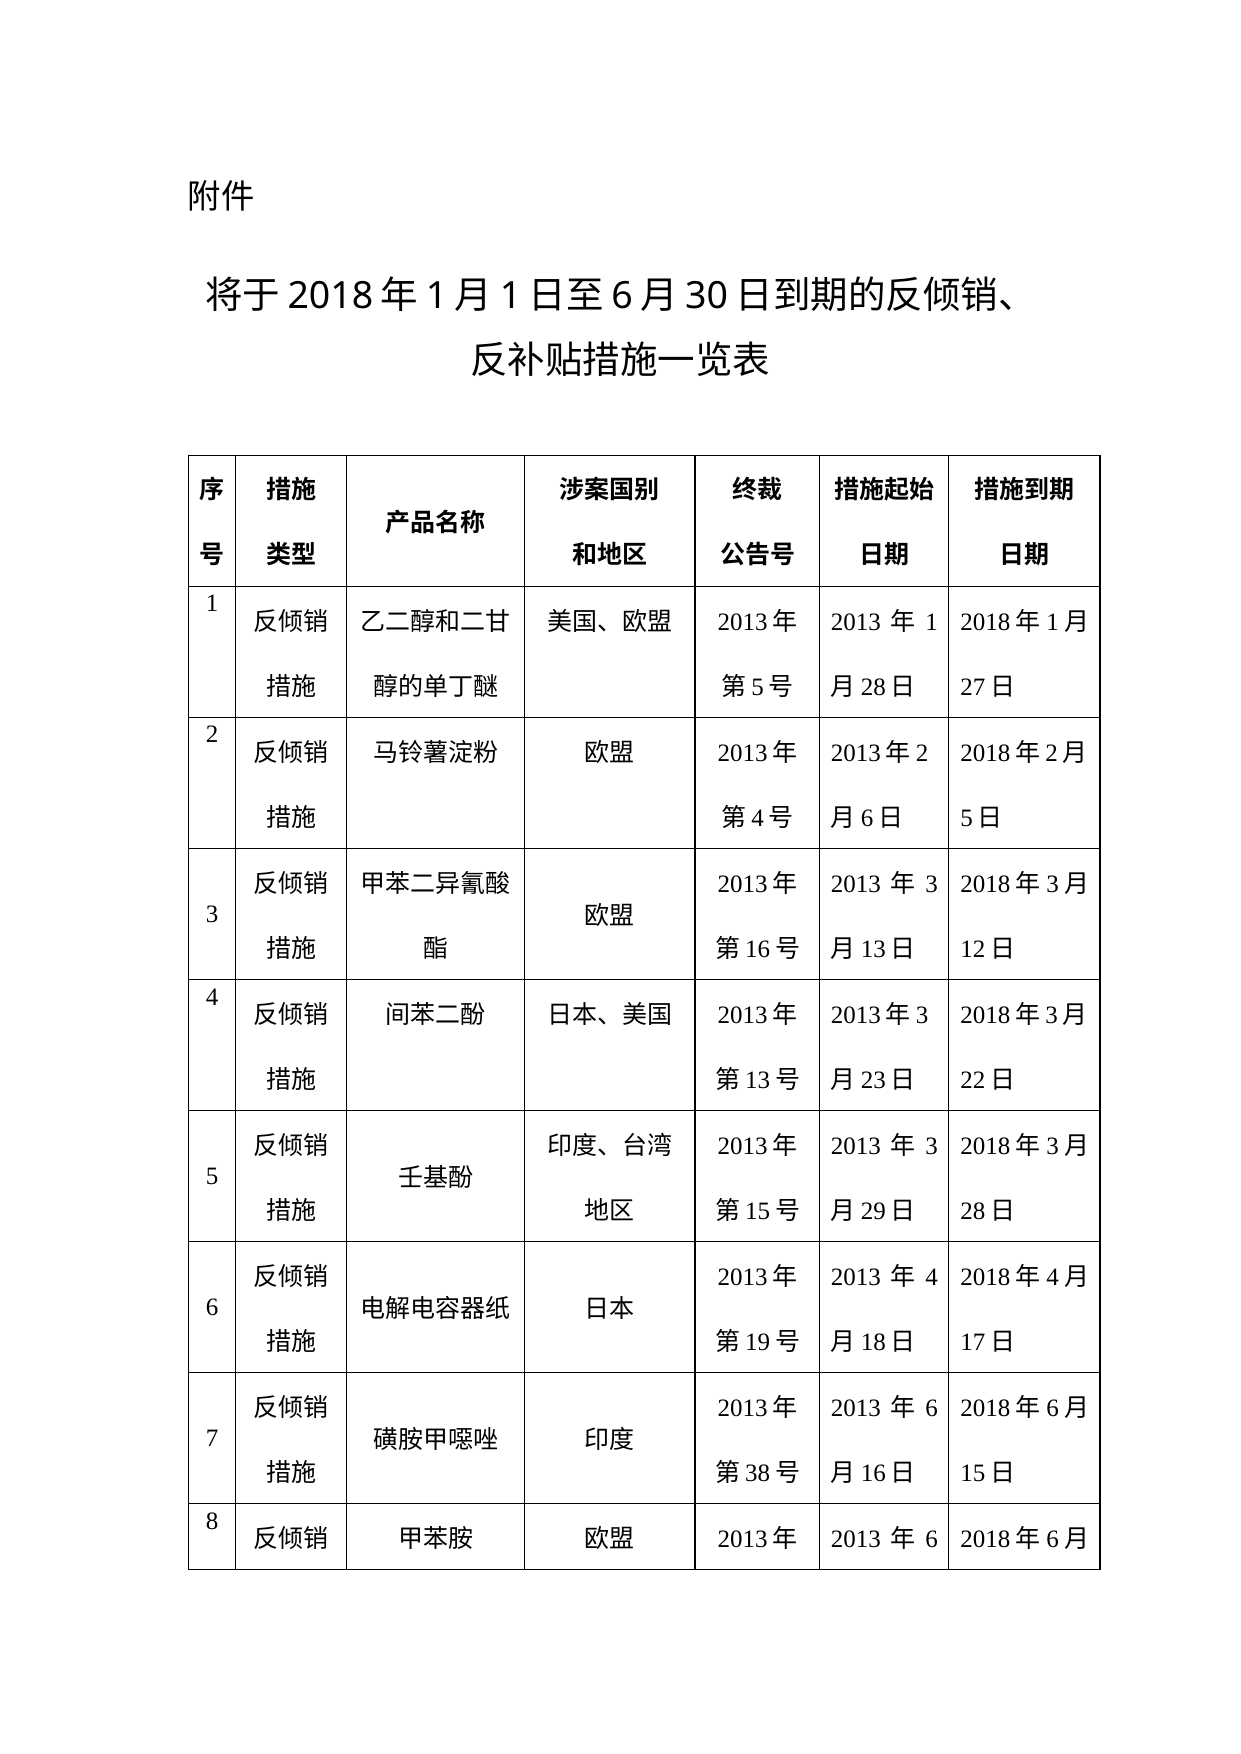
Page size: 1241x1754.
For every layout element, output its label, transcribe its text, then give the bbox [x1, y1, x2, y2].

table_cell 1 [189, 587, 235, 717]
text 将于2018年1月1日至6月30日到期的反倾销、反补贴措施一览表 [187, 259, 1053, 389]
table_cell 2 [189, 718, 235, 848]
table_cell 甲苯二异氰酸酯 [347, 849, 524, 979]
table_header 终裁 公告号 [696, 456, 819, 586]
table_cell 电解电容器纸 [347, 1242, 524, 1372]
table_cell 日本、美国 [525, 980, 694, 1110]
table_header 序号 [189, 456, 235, 586]
table_cell 2018年2月5日 [949, 718, 1099, 848]
table_cell 欧盟 [525, 849, 694, 979]
table_cell 2013年第5号 [696, 587, 819, 717]
table_cell 2018年4月17日 [949, 1242, 1099, 1372]
table_cell 2013年3月13日 [820, 849, 948, 979]
table_cell 2013年3月23日 [820, 980, 948, 1110]
table_cell 2018年3月22日 [949, 980, 1099, 1110]
table_cell 2018年6月15日 [949, 1373, 1099, 1503]
table_cell 欧盟 [525, 718, 694, 848]
table_header 措施起始日期 [820, 456, 948, 586]
table_cell 反倾销措施 [236, 849, 346, 979]
table_cell 反倾销措施 [236, 1111, 346, 1241]
table_cell 2018年3月12日 [949, 849, 1099, 979]
table_header 措施到期 日期 [949, 456, 1099, 586]
table_cell 反倾销措施 [236, 587, 346, 717]
table_cell 2013年第44号 [696, 1504, 819, 1569]
table_cell 2013年第16号 [696, 849, 819, 979]
table_cell 2013年第4号 [696, 718, 819, 848]
table_cell 2013年第19号 [696, 1242, 819, 1372]
table_cell 反倾销措施 [236, 1373, 346, 1503]
table_header 涉案国别 和地区 [525, 456, 694, 586]
table_cell 8 [189, 1504, 235, 1569]
table_cell 马铃薯淀粉 [347, 718, 524, 848]
table_cell 4 [189, 980, 235, 1110]
table_cell 5 [189, 1111, 235, 1241]
table_cell 2013年第15号 [696, 1111, 819, 1241]
table_cell 7 [189, 1373, 235, 1503]
table_cell 印度、台湾地区 [525, 1111, 694, 1241]
table_cell 2018年1月27日 [949, 587, 1099, 717]
table_cell 反倾销措施 [236, 718, 346, 848]
table_cell 日本 [525, 1242, 694, 1372]
table_cell 印度 [525, 1373, 694, 1503]
table_cell 2013年第13号 [696, 980, 819, 1110]
table_cell 壬基酚 [347, 1111, 524, 1241]
table_cell 2013年6月28日 [820, 1504, 948, 1569]
table_cell 2013年第38号 [696, 1373, 819, 1503]
table_cell 2013年4月18日 [820, 1242, 948, 1372]
table_cell 2013年6月16日 [820, 1373, 948, 1503]
table_cell 甲苯胺 [347, 1504, 524, 1569]
table_cell 2013年1月28日 [820, 587, 948, 717]
table_cell 2013年3月29日 [820, 1111, 948, 1241]
table_cell 乙二醇和二甘醇的单丁醚 [347, 587, 524, 717]
text 附件 [187, 162, 1053, 227]
table_cell 反倾销措施 [236, 1504, 346, 1569]
table_header 产品名称 [347, 456, 524, 586]
table_cell 2018年3月28日 [949, 1111, 1099, 1241]
table_cell 间苯二酚 [347, 980, 524, 1110]
table_cell 2013年2月6日 [820, 718, 948, 848]
table_cell 3 [189, 849, 235, 979]
table_cell 反倾销措施 [236, 1242, 346, 1372]
table_cell 反倾销措施 [236, 980, 346, 1110]
table_cell 美国、欧盟 [525, 587, 694, 717]
table_cell 6 [189, 1242, 235, 1372]
table_header 措施 类型 [236, 456, 346, 586]
table_cell 欧盟 [525, 1504, 694, 1569]
table_cell 磺胺甲噁唑 [347, 1373, 524, 1503]
table_cell 2018年6月27日 [949, 1504, 1099, 1569]
